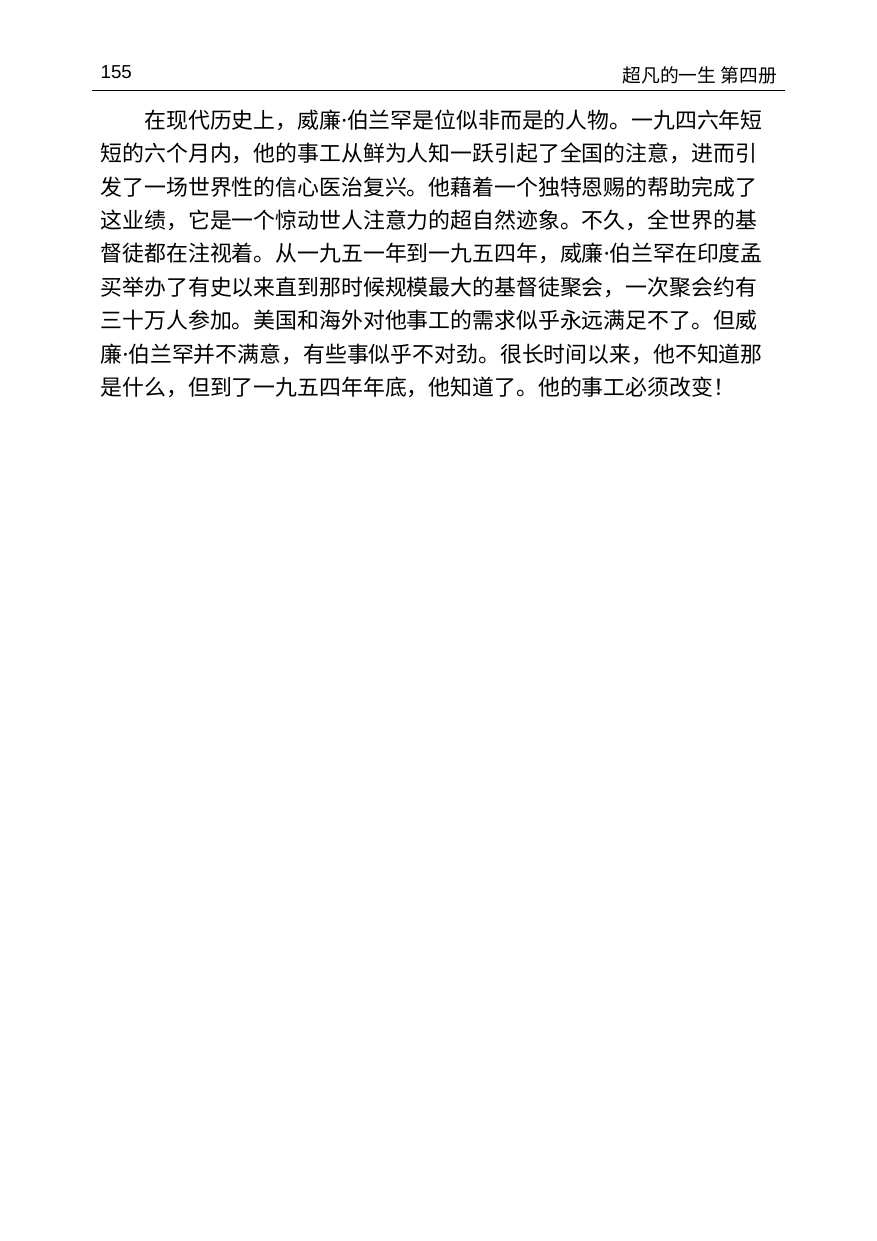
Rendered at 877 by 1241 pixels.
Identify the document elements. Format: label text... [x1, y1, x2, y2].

text 在现代历史上，威廉·伯兰罕是位似非而是的人物。一九四六年短短的六个月内，他的事工从鲜为人知一跃引起了全国的注意，进而引发了一场世界性的信心医治复兴。他藉着一个独特恩赐的帮助完成了这业绩，它是一个惊动世人注意力的超自然迹象。不久，全世界的基督徒都在注视着。从一九五一年到一九五四年，威廉·伯兰罕在印度孟买举办了有史以来直到那时候规模最大的基督徒聚会，一次聚会约有三十万人参加。美国和海外对他事工的需求似乎永远满足不了。但威廉·伯兰罕并不满意，有些事似乎不对劲。很长时间以来，他不知道那是什么，但到了一九五四年年底，他知道了。他的事工必须改变！ [100, 102, 777, 403]
